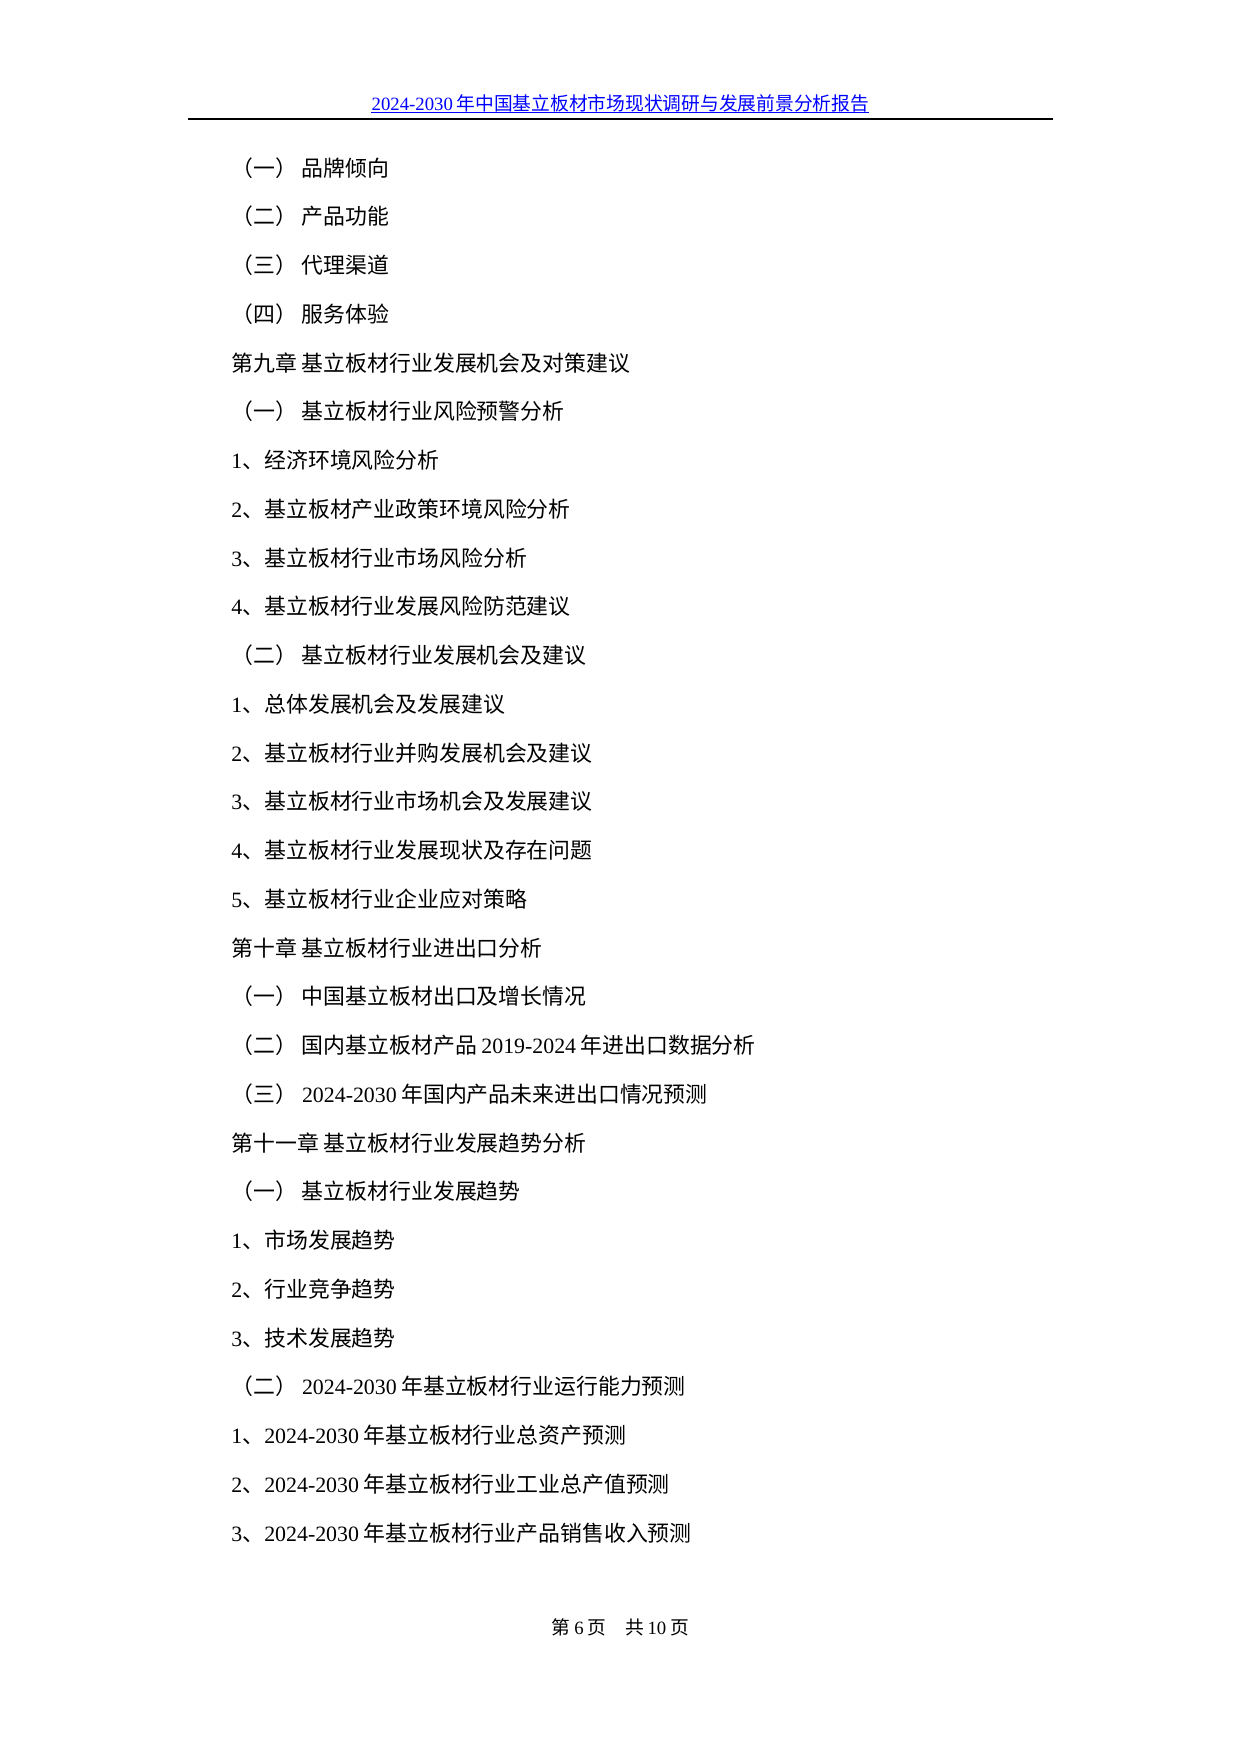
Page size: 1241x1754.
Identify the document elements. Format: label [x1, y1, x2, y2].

text [187, 150, 1053, 1548]
